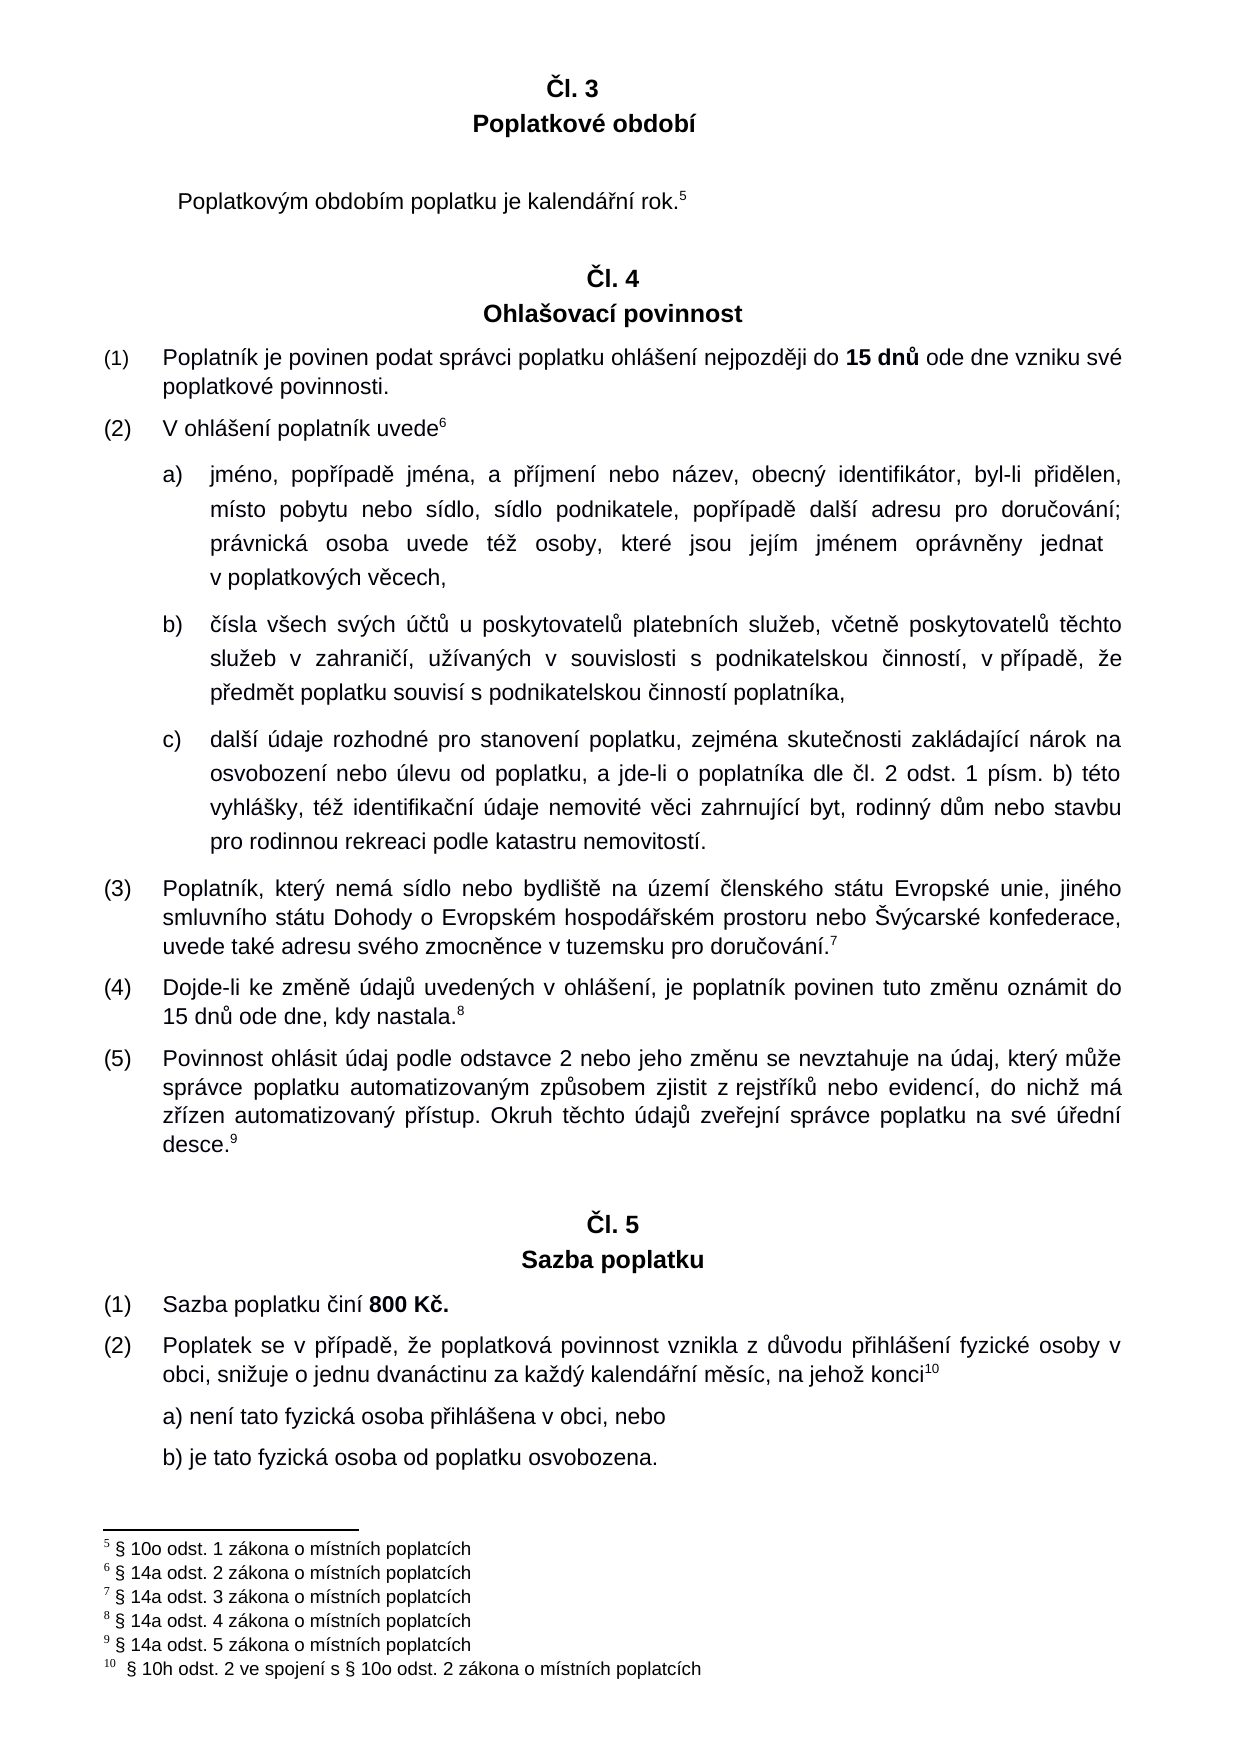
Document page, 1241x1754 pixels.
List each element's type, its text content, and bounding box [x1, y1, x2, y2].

list Povinnost ohlásit údaj podle odstavce 2 nebo jeho změnu se nevztahuje na údaj, který může správce poplatku automatizovaným způsobem zjistit z rejstříků nebo evidencí, do nichž má zřízen automatizovaný přístup. Okruh těchto údajů zveřejní správce poplatku na své úřední desce. [103, 1044, 1122, 1158]
text Čl. 5 [103, 1210, 1122, 1239]
list jméno, popřípadě jména, a příjmení nebo název, obecný identifikátor, byl-li přidělen, místo pobytu nebo sídlo, sídlo podnikatele, popřípadě další adresu pro doručování; právnická osoba uvede též osoby, které jsou jejím jménem oprávněny jednat v poplatkových věcech, [162, 461, 1122, 590]
list Dojde-li ke změně údajů uvedených v ohlášení, je poplatník povinen tuto změnu oznámit do 15 dnů ode dne, kdy nastala. [103, 974, 1122, 1029]
list čísla všech svých účtů u poskytovatelů platebních služeb, včetně poskytovatelů těchto služeb v zahraničí, užívaných v souvislosti s podnikatelskou činností, v případě, že předmět poplatku souvisí s podnikatelskou činností poplatníka, [162, 611, 1122, 705]
text Poplatkovým obdobím poplatku je kalendářní rok. [103, 188, 1122, 214]
list Poplatník, který nemá sídlo nebo bydliště na území členského státu Evropské unie, jiného smluvního státu Dohody o Evropském hospodářském prostoru nebo Švýcarské konfederace, uvede také adresu svého zmocněnce v tuzemsku pro doručování. [103, 875, 1122, 959]
text Ohlašovací povinnost [103, 299, 1122, 328]
list další údaje rozhodné pro stanovení poplatku, zejména skutečnosti zakládající nárok na osvobození nebo úlevu od poplatku, a jde-li o poplatníka dle čl. 2 odst. 1 písm. b) této vyhlášky, též identifikační údaje nemovité věci zahrnující byt, rodinný dům nebo stavbu pro rodinnou rekreaci podle katastru nemovitostí. [162, 726, 1122, 854]
list Poplatek se v případě, že poplatková povinnost vznikla z důvodu přihlášení fyzické osoby v obci, snižuje o jednu dvanáctinu za každý kalendářní měsíc, na jehož konci [103, 1332, 1122, 1388]
text Čl. 3 [539, 74, 1122, 103]
list V ohlášení poplatník uvede [103, 415, 1122, 441]
text Čl. 4 [103, 264, 1122, 293]
list Poplatník je povinen podat správci poplatku ohlášení nejpozději do 15 dnů ode dne vzniku své poplatkové povinnosti. [103, 344, 1122, 400]
text a) není tato fyzická osoba přihlášena v obci, nebo [162, 1403, 1122, 1429]
text Poplatkové období [466, 109, 1122, 138]
text b) je tato fyzická osoba od poplatku osvobozena. [162, 1444, 1122, 1471]
text Sazba poplatku [103, 1245, 1122, 1274]
list Sazba poplatku činí 800 Kč. [103, 1291, 1122, 1317]
